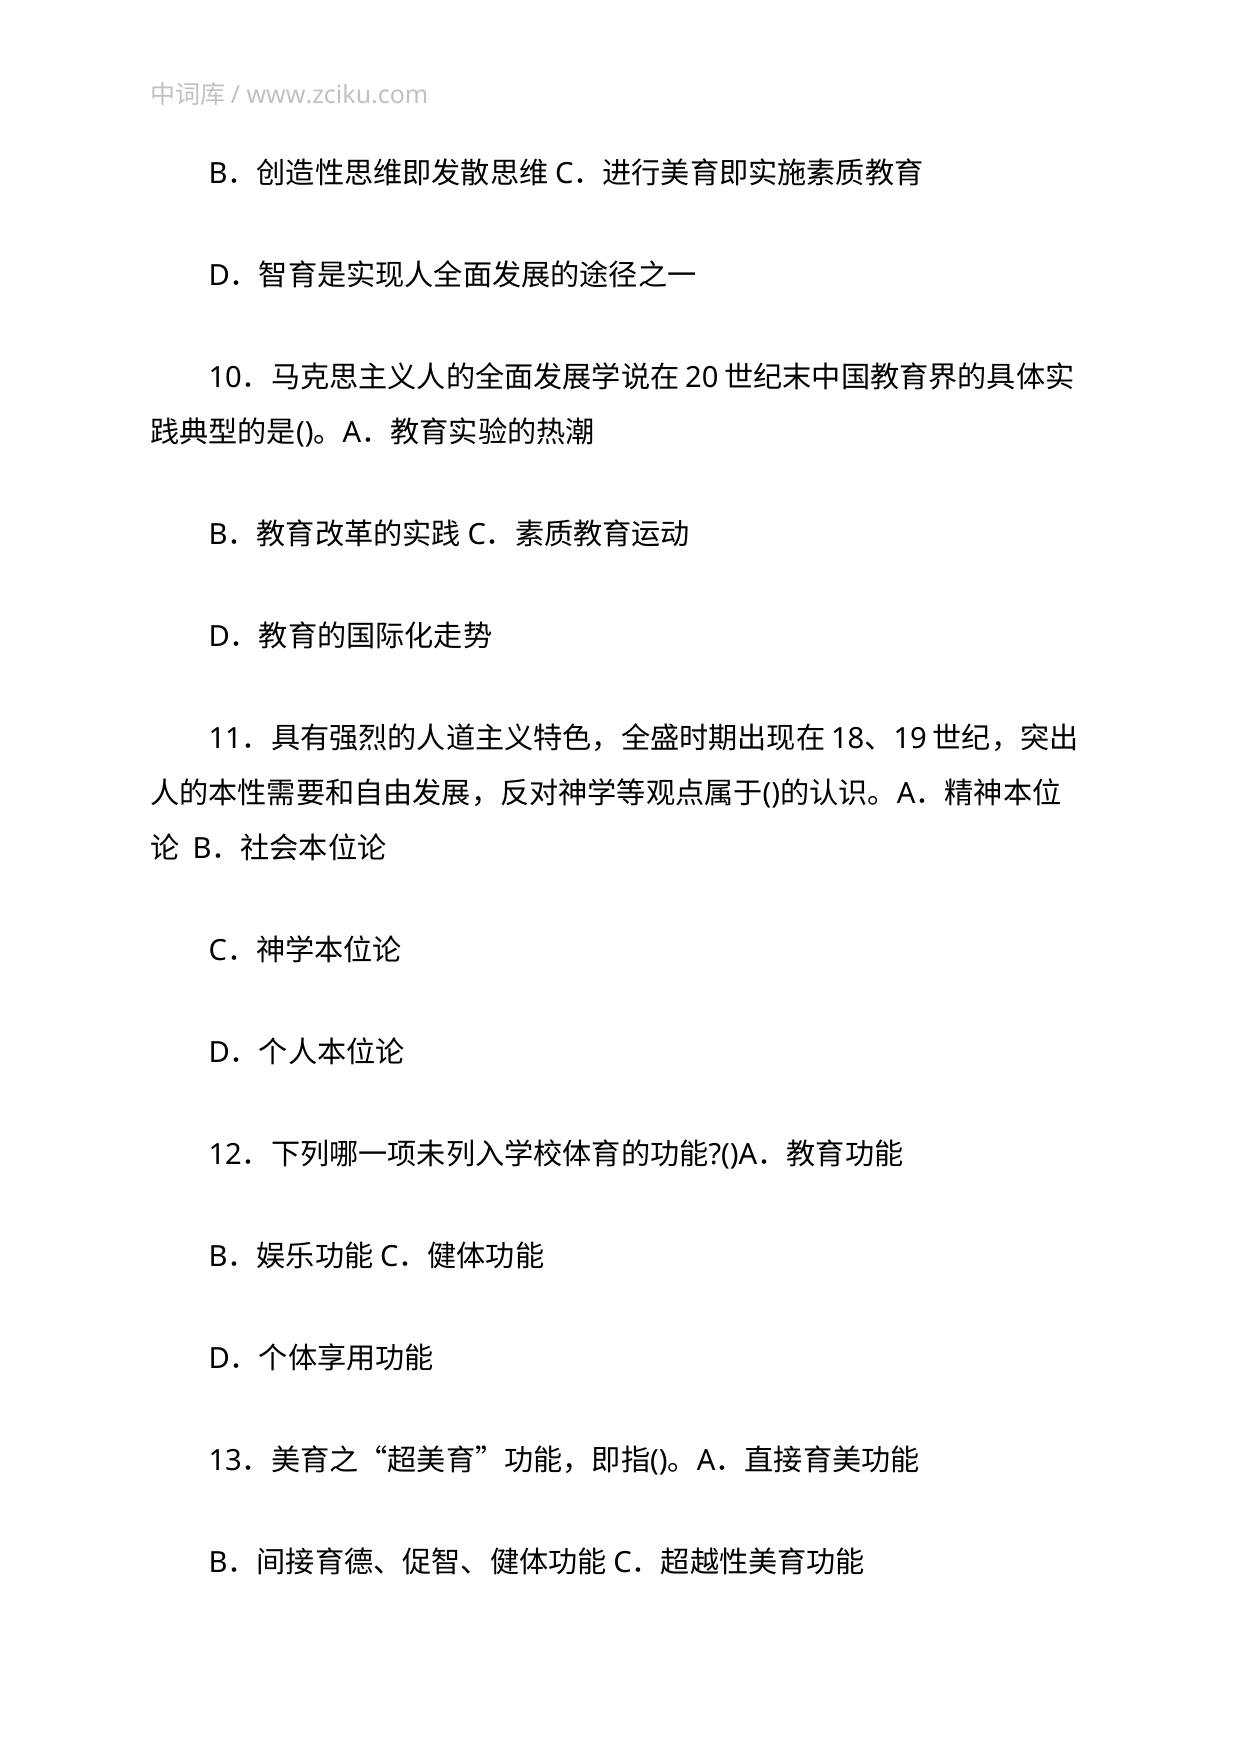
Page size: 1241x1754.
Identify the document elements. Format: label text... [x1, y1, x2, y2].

text D．个体享用功能 [150, 1335, 1090, 1377]
text 11．具有强烈的人道主义特色，全盛时期出现在18、19世纪，突出人的本性需要和自由发展，反对神学等观点属于()的认识。A．精神本位论 B．社会本位论 [150, 715, 1090, 867]
text B．间接育德、促智、健体功能 C．超越性美育功能 [150, 1539, 1090, 1581]
text D．个人本位论 [150, 1029, 1090, 1071]
text 12．下列哪一项未列入学校体育的功能?()A．教育功能 [150, 1131, 1090, 1173]
text D．智育是实现人全面发展的途径之一 [150, 252, 1090, 294]
text B．娱乐功能 C．健体功能 [150, 1233, 1090, 1275]
text D．教育的国际化走势 [150, 613, 1090, 655]
text 10．马克思主义人的全面发展学说在20世纪末中国教育界的具体实践典型的是()。A．教育实验的热潮 [150, 354, 1090, 451]
text B．教育改革的实践 C．素质教育运动 [150, 511, 1090, 553]
text B．创造性思维即发散思维 C．进行美育即实施素质教育 [150, 150, 1090, 192]
text 13．美育之“超美育”功能，即指()。A．直接育美功能 [150, 1437, 1090, 1479]
text C．神学本位论 [150, 927, 1090, 969]
